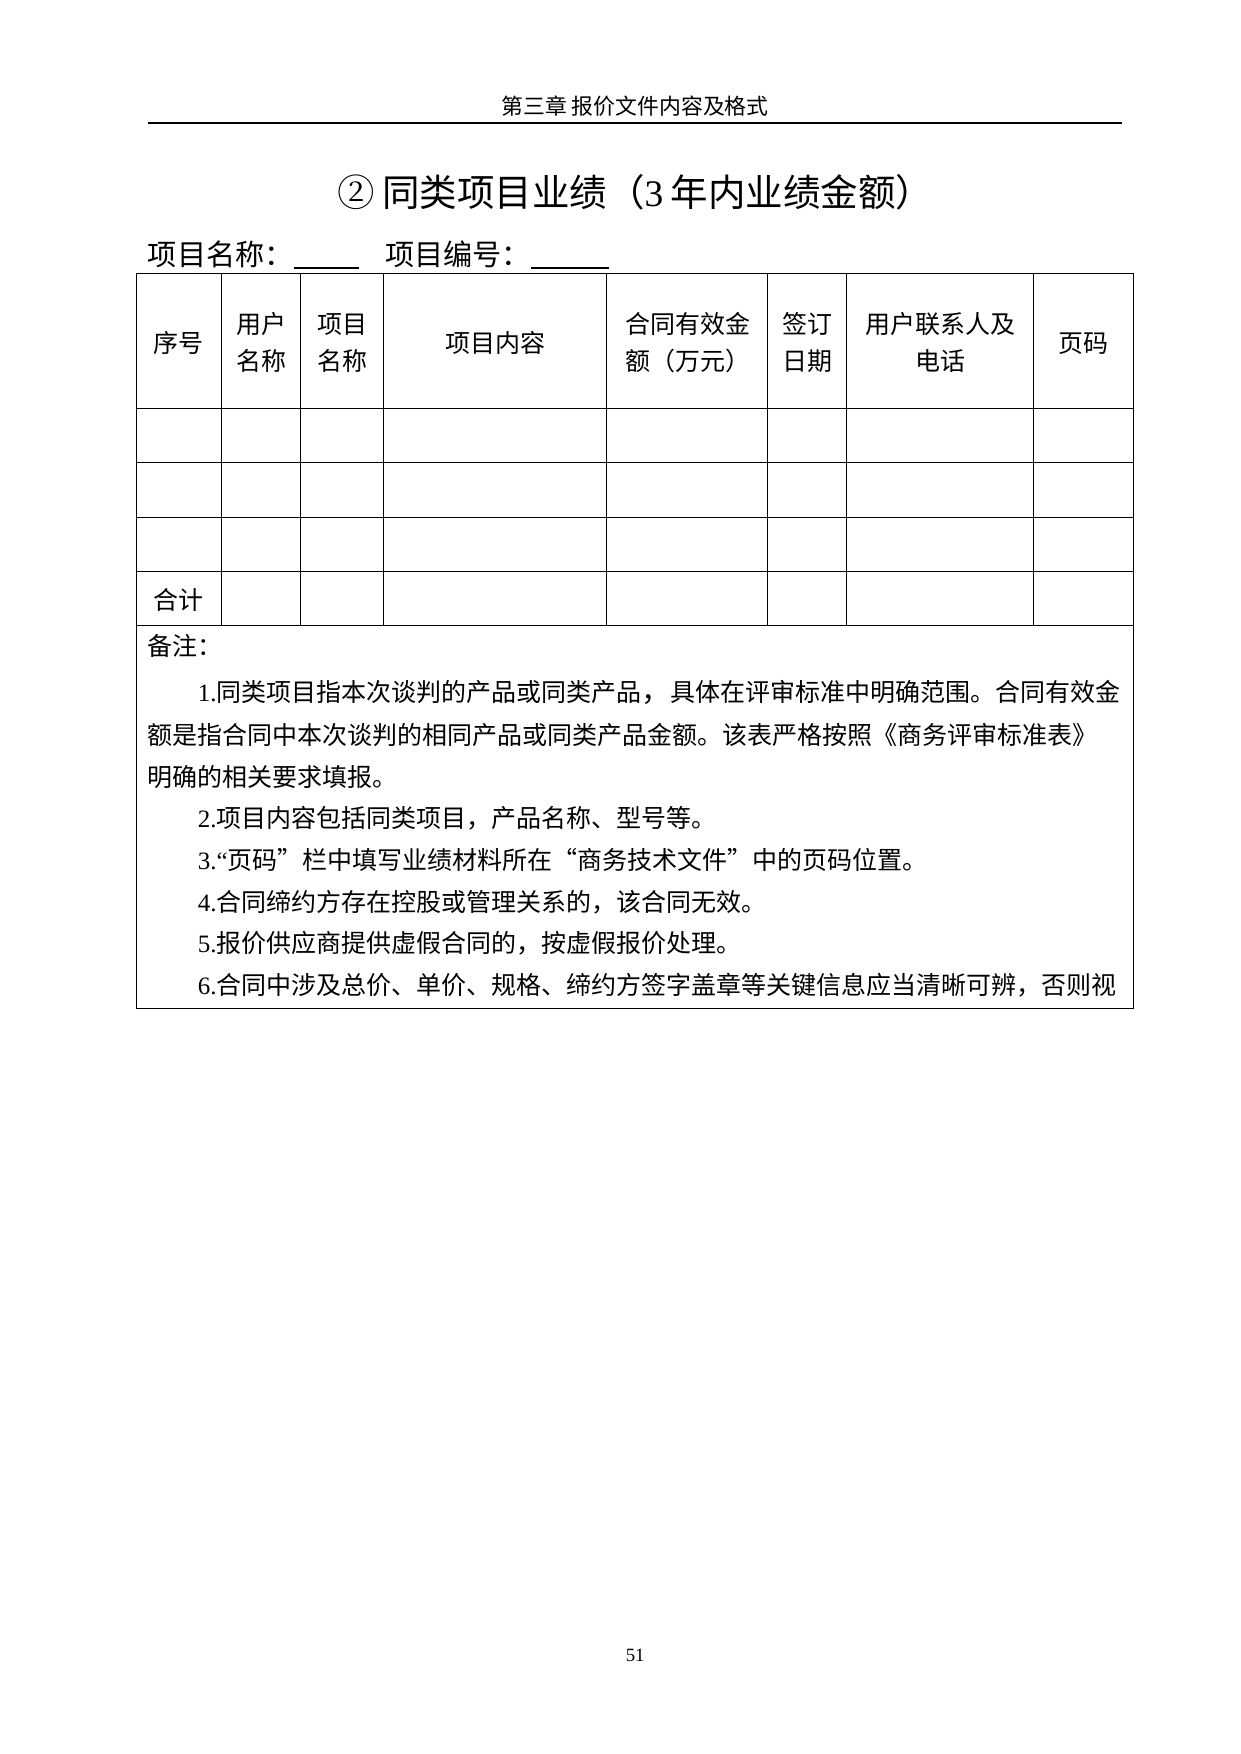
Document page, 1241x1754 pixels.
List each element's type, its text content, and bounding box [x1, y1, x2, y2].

table_cell [607, 463, 767, 517]
table_header 项目名称 [301, 274, 383, 408]
table_cell [137, 518, 221, 571]
table_cell [384, 518, 606, 571]
table_cell [222, 409, 300, 462]
table_cell [607, 409, 767, 462]
table_cell [768, 518, 846, 571]
text ②同类项目业绩（3年内业绩金额） [148, 160, 1122, 218]
table_cell [847, 572, 1033, 625]
table_cell [384, 409, 606, 462]
table_header 签订日期 [768, 274, 846, 408]
table_cell [847, 409, 1033, 462]
table_cell [1034, 463, 1133, 517]
table_cell [222, 572, 300, 625]
text 项目名称： 项目编号： [148, 231, 1122, 273]
table_header 用户联系人及电话 [847, 274, 1033, 408]
table_cell [301, 518, 383, 571]
table_header 项目内容 [384, 274, 606, 408]
table_cell [847, 463, 1033, 517]
table_cell [222, 463, 300, 517]
table_cell [768, 463, 846, 517]
table_cell [847, 518, 1033, 571]
table_cell [137, 409, 221, 462]
table_cell 合计 [137, 572, 221, 625]
table_cell [384, 572, 606, 625]
table_cell 备注： 1.同类项目指本次谈判的产品或同类产品，具体在评审标准中明确范围。合同有效金额是指合同中本次谈判的相同产品或同类产品金额。该表严格按照《商务评审标准表》明确的相关要求填报。 2.项目内容包括同类项目，产品名称、型号等。 3.“页码”栏中填写业绩材料所在“商务技术文件”中的页码位置。 4.合同缔约方存在控股或管理关系的，该合同无效。 5.报价供应商提供虚假合同的，按虚假报价处理。 6.合同中涉及总价、单价、规格、缔约方签字盖章等关键信息应当清晰可辨，否则视为无效合同。 [137, 626, 1133, 1008]
table_cell [301, 463, 383, 517]
table_header 序号 [137, 274, 221, 408]
table_header 合同有效金额（万元） [607, 274, 767, 408]
table_cell [384, 463, 606, 517]
table_cell [222, 518, 300, 571]
table_cell [1034, 572, 1133, 625]
table_cell [301, 409, 383, 462]
table_cell [768, 409, 846, 462]
table_cell [607, 572, 767, 625]
table_cell [137, 463, 221, 517]
table_cell [768, 572, 846, 625]
table_cell [607, 518, 767, 571]
table_header 用户名称 [222, 274, 300, 408]
table_cell [1034, 518, 1133, 571]
table_cell [301, 572, 383, 625]
table_cell [1034, 409, 1133, 462]
table_header 页码 [1034, 274, 1133, 408]
